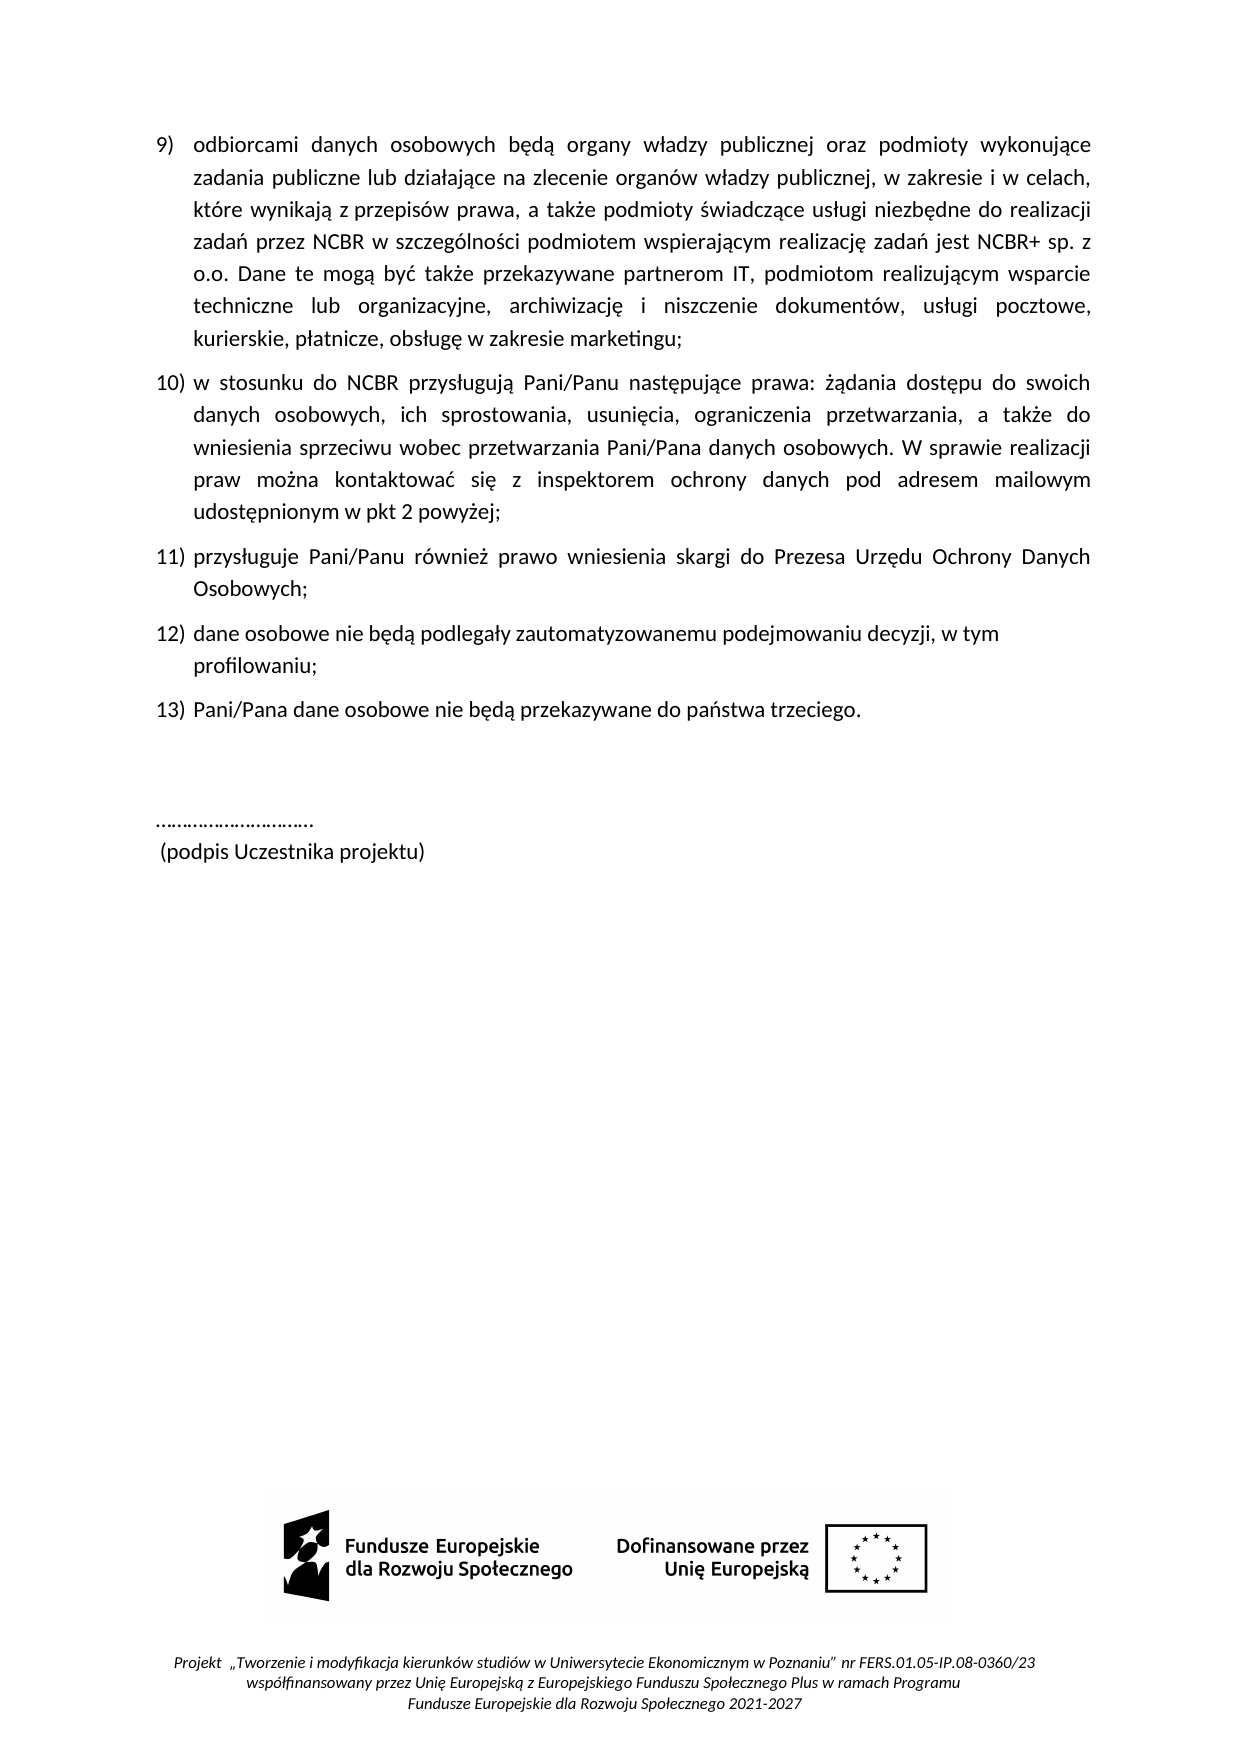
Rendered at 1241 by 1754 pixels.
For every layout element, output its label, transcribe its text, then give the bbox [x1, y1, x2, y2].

text ………………………… [156, 805, 1093, 833]
list w stosunku do NCBR przysługują Pani/Panu następujące prawa: żądania dostępu do swoich danych osobowych, ich sprostowania, usunięcia, ograniczenia przetwarzania, a także do wniesienia sprzeciwu wobec przetwarzania Pani/Pana danych osobowych. W sprawie realizacji praw można kontaktować się z inspektorem ochrony danych pod adresem mailowym udostępnionym w pkt 2 powyżej; [156, 368, 1093, 525]
picture [261, 1487, 950, 1624]
list Pani/Pana dane osobowe nie będą przekazywane do państwa trzeciego. [156, 696, 1093, 724]
text (podpis Uczestnika projektu) [118, 837, 1093, 865]
list odbiorcami danych osobowych będą organy władzy publicznej oraz podmioty wykonujące zadania publiczne lub działające na zlecenie organów władzy publicznej, w zakresie i w celach, które wynikają z przepisów prawa, a także podmioty świadczące usługi niezbędne do realizacji zadań przez NCBR w szczególności podmiotem wspierającym realizację zadań jest NCBR+ sp. z o.o. Dane te mogą być także przekazywane partnerom IT, podmiotom realizującym wsparcie techniczne lub organizacyjne, archiwizację i niszczenie dokumentów, usługi pocztowe, kurierskie, płatnicze, obsługę w zakresie marketingu; [156, 131, 1093, 352]
list dane osobowe nie będą podlegały zautomatyzowanemu podejmowaniu decyzji, w tym profilowaniu; [156, 619, 1093, 679]
list przysługuje Pani/Panu również prawo wniesienia skargi do Prezesa Urzędu Ochrony Danych Osobowych; [156, 542, 1093, 602]
